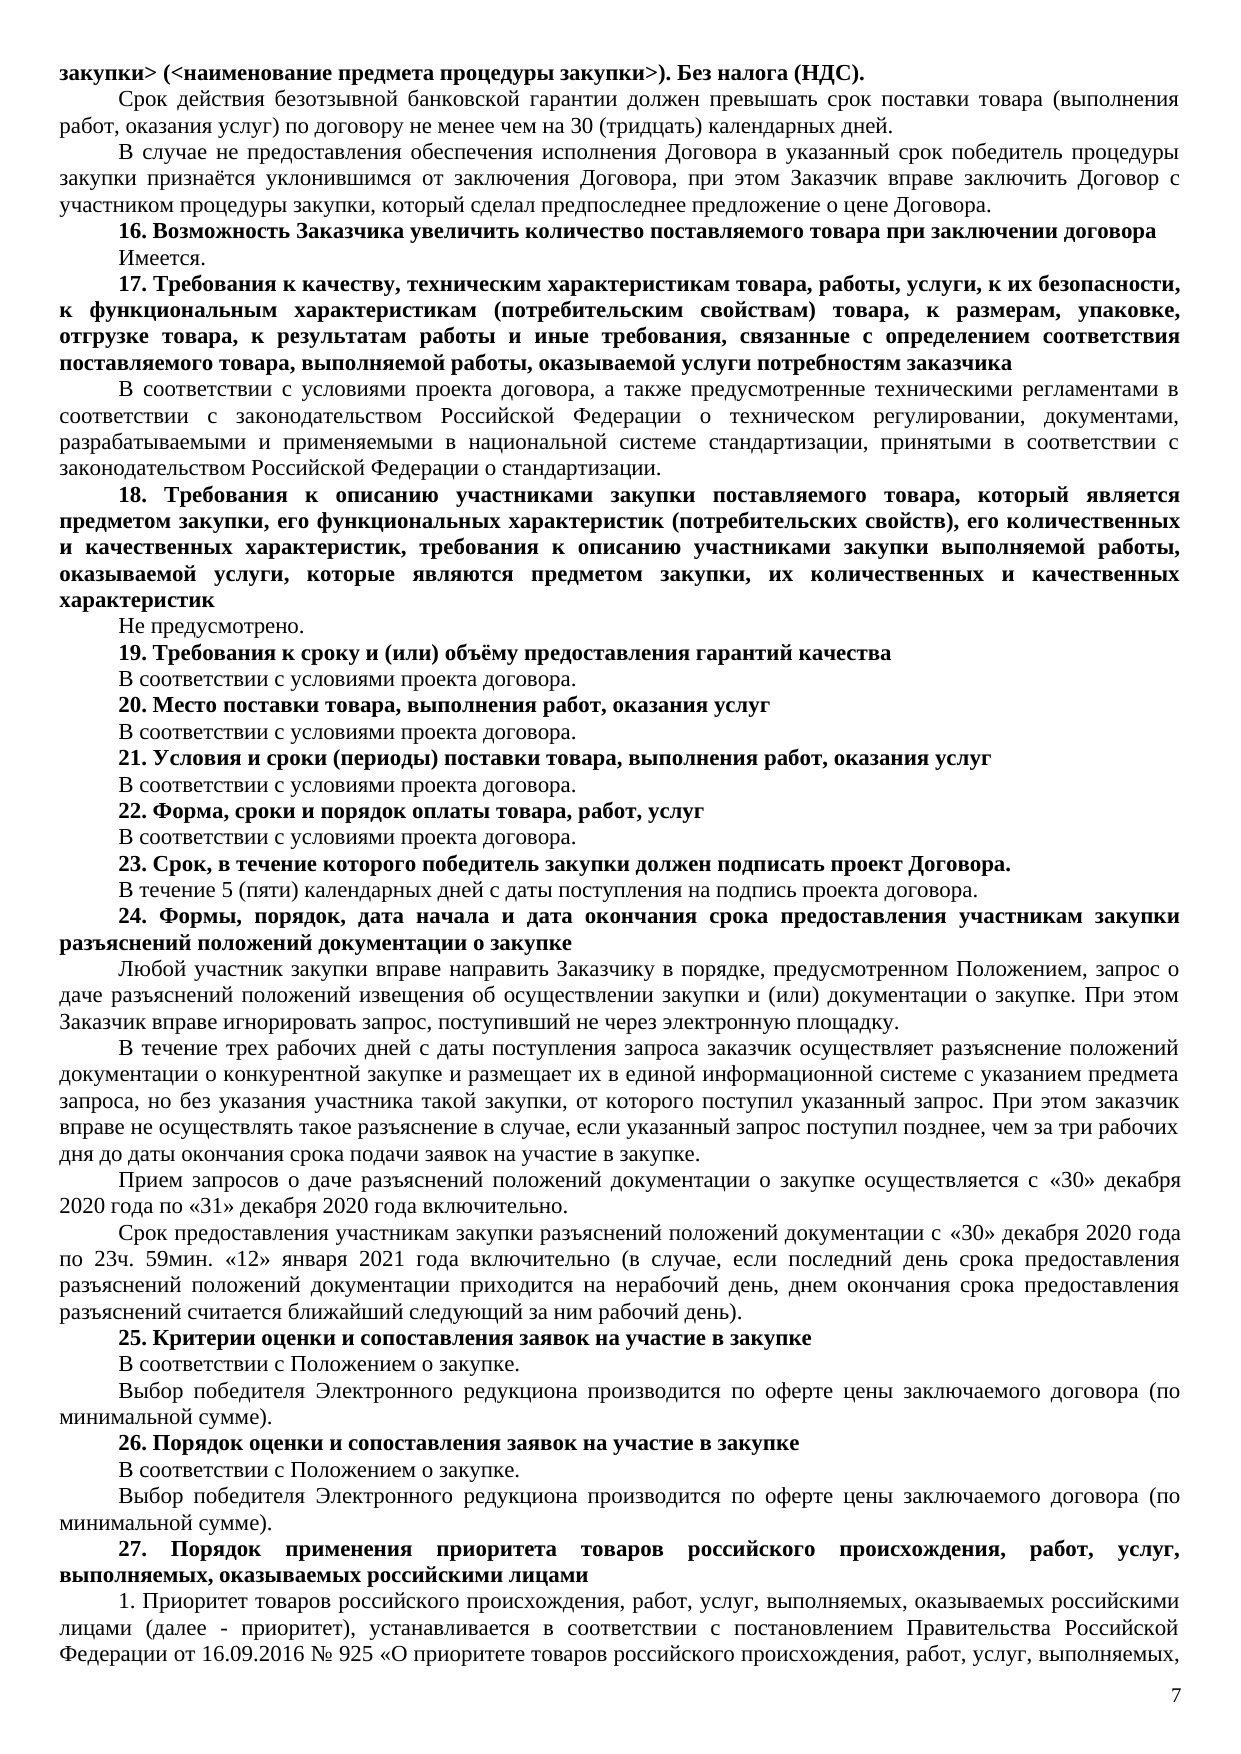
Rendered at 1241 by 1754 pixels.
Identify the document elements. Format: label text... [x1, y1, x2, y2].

text 21. Условия и сроки (периоды) поставки товара, выполнения работ, оказания услуг [59, 744, 1181, 771]
text В соответствии с условиями проекта договора. [59, 718, 1181, 744]
text Выбор победителя Электронного редукциона производится по оферте цены заключаемого договора (по минимальной сумме). [59, 1377, 1181, 1429]
text 22. Форма, сроки и порядок оплаты товара, работ, услуг [59, 797, 1181, 823]
text Прием запросов о даче разъяснений положений документации о закупке осуществляется с «30» декабря 2020 года по «31» декабря 2020 года включительно. [59, 1166, 1181, 1219]
text В соответствии с условиями проекта договора, а также предусмотренные техническими регламентами в соответствии с законодательством Российской Федерации о техническом регулировании, документами, разрабатываемыми и применяемыми в национальной системе стандартизации, принятыми в соответствии с законодательством Российской Федерации о стандартизации. [59, 375, 1181, 481]
text Срок действия безотзывной банковской гарантии должен превышать срок поставки товара (выполнения работ, оказания услуг) по договору не менее чем на 30 (тридцать) календарных дней. [59, 85, 1181, 138]
text Имеется. [59, 243, 1181, 270]
text 24. Формы, порядок, дата начала и дата окончания срока предоставления участникам закупки разъяснений положений документации о закупке [59, 902, 1181, 955]
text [59, 59, 1181, 85]
text 26. Порядок оценки и сопоставления заявок на участие в закупке [59, 1429, 1181, 1456]
text В течение 5 (пяти) календарных дней с даты поступления на подпись проекта договора. [59, 876, 1181, 902]
text 18. Требования к описанию участниками закупки поставляемого товара, который является предметом закупки, его функциональных характеристик (потребительских свойств), его количественных и качественных характеристик, требования к описанию участниками закупки выполняемой работы, оказываемой услуги, которые являются предметом закупки, их количественных и качественных характеристик [59, 481, 1181, 612]
text Выбор победителя Электронного редукциона производится по оферте цены заключаемого договора (по минимальной сумме). [59, 1482, 1181, 1535]
text 23. Срок, в течение которого победитель закупки должен подписать проект Договора. [59, 850, 1181, 876]
text В соответствии с условиями проекта договора. [59, 665, 1181, 692]
text 20. Место поставки товара, выполнения работ, оказания услуг [59, 692, 1181, 718]
text В соответствии с условиями проекта договора. [59, 823, 1181, 850]
text В соответствии с Положением о закупке. [59, 1350, 1181, 1377]
text 17. Требования к качеству, техническим характеристикам товара, работы, услуги, к их безопасности, к функциональным характеристикам (потребительским свойствам) товара, к размерам, упаковке, отгрузке товара, к результатам работы и иные требования, связанные с определением соответствия поставляемого товара, выполняемой работы, оказываемой услуги потребностям заказчика [59, 270, 1181, 375]
text Срок предоставления участникам закупки разъяснений положений документации с «30» декабря 2020 года по 23ч. 59мин. «12» января 2021 года включительно (в случае, если последний день срока предоставления разъяснений положений документации приходится на нерабочий день, днем окончания срока предоставления разъяснений считается ближайший следующий за ним рабочий день). [59, 1219, 1181, 1324]
text В случае не предоставления обеспечения исполнения Договора в указанный срок победитель процедуры закупки признаётся уклонившимся от заключения Договора, при этом Заказчик вправе заключить Договор с участником процедуры закупки, который сделал предпоследнее предложение о цене Договора. [59, 138, 1181, 217]
text 19. Требования к сроку и (или) объёму предоставления гарантий качества [59, 639, 1181, 665]
text В соответствии с условиями проекта договора. [59, 771, 1181, 797]
text 16. Возможность Заказчика увеличить количество поставляемого товара при заключении договора [59, 217, 1181, 243]
text Любой участник закупки вправе направить Заказчику в порядке, предусмотренном Положением, запрос о даче разъяснений положений извещения об осуществлении закупки и (или) документации о закупке. При этом Заказчик вправе игнорировать запрос, поступивший не через электронную площадку. [59, 955, 1181, 1034]
text В течение трех рабочих дней с даты поступления запроса заказчик осуществляет разъяснение положений документации о конкурентной закупке и размещает их в единой информационной системе с указанием предмета запроса, но без указания участника такой закупки, от которого поступил указанный запрос. При этом заказчик вправе не осуществлять такое разъяснение в случае, если указанный запрос поступил позднее, чем за три рабочих дня до даты окончания срока подачи заявок на участие в закупке. [59, 1034, 1181, 1166]
text Не предусмотрено. [59, 612, 1181, 639]
text 25. Критерии оценки и сопоставления заявок на участие в закупке [59, 1324, 1181, 1350]
text 27. Порядок применения приоритета товаров российского происхождения, работ, услуг, выполняемых, оказываемых российскими лицами [59, 1535, 1181, 1588]
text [59, 1588, 1181, 1667]
text В соответствии с Положением о закупке. [59, 1456, 1181, 1482]
